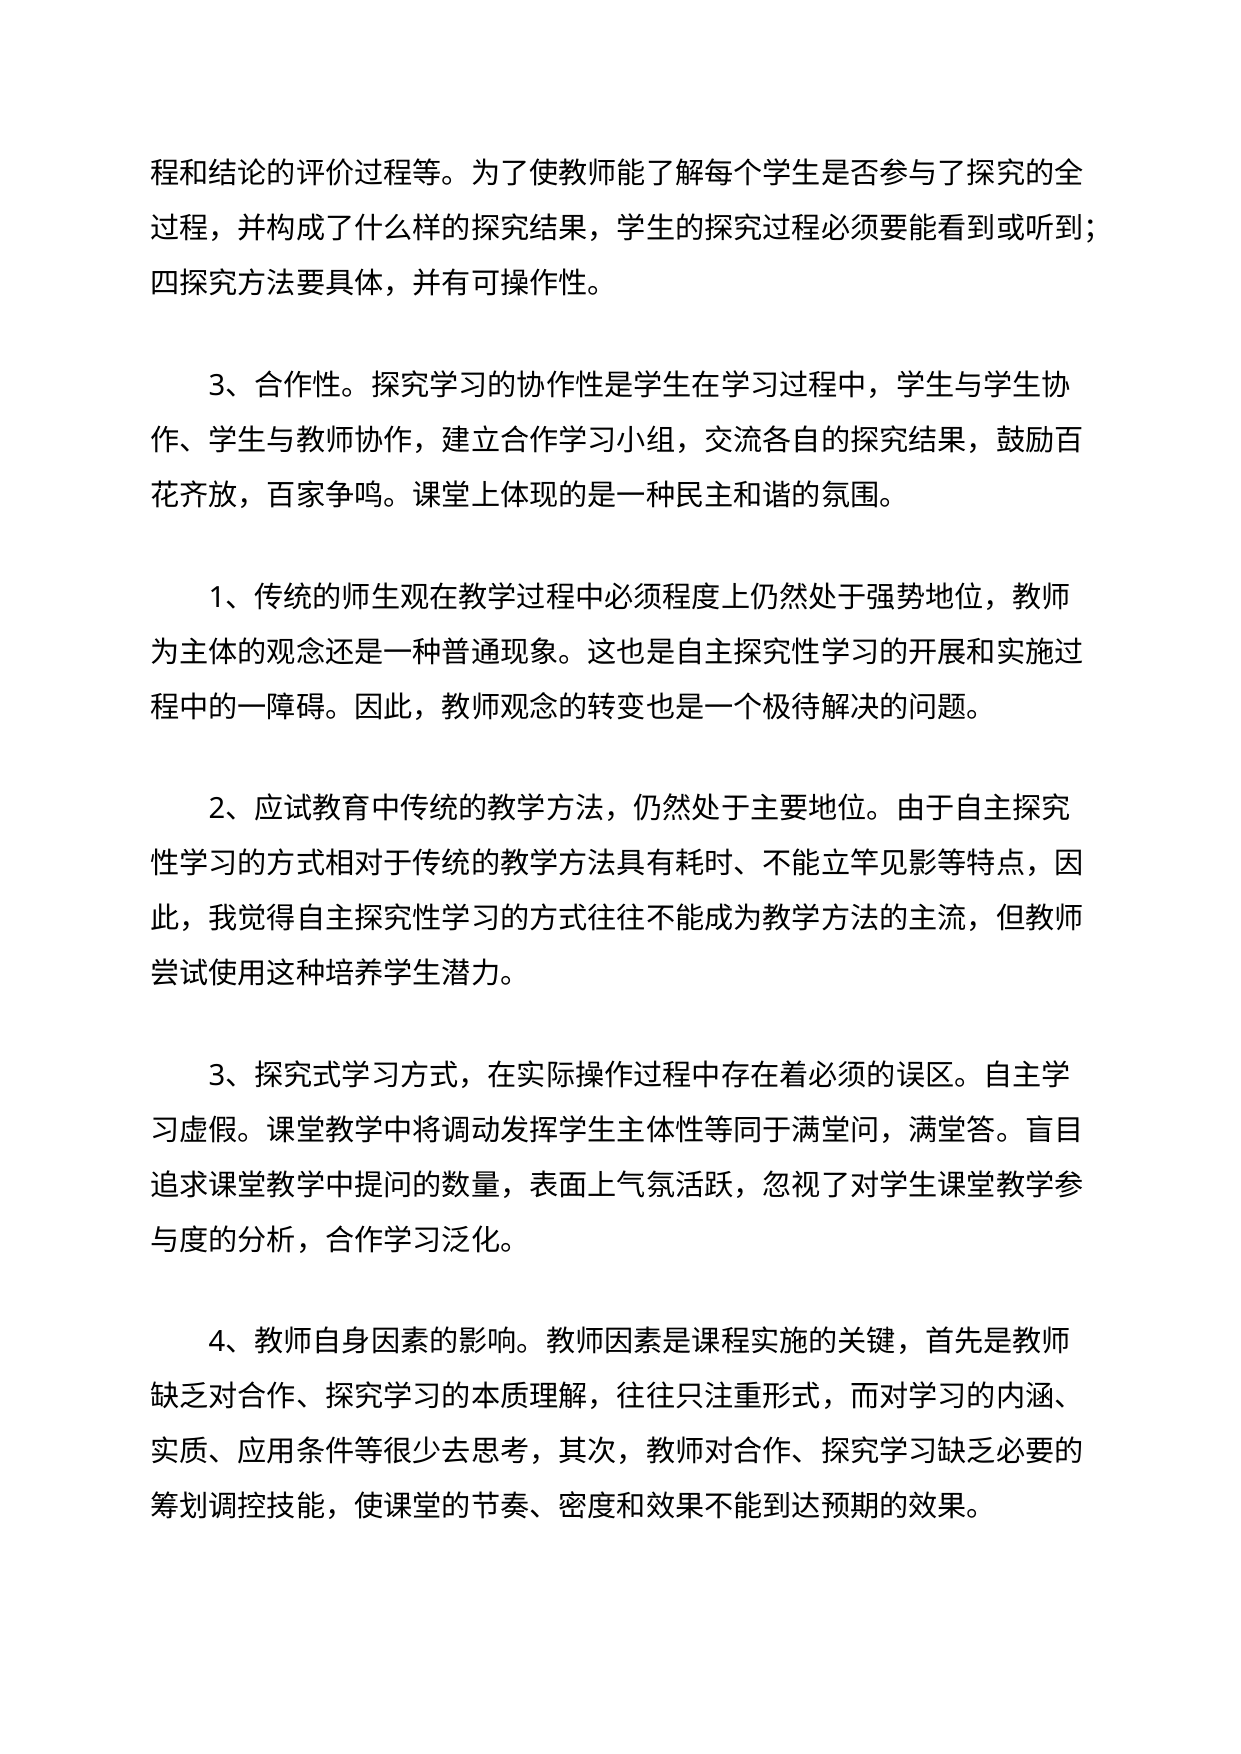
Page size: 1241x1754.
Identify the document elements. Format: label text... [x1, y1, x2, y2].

text 4、教师自身因素的影响。教师因素是课程实施的关键，首先是教师缺乏对合作、探究学习的本质理解，往往只注重形式，而对学习的内涵、实质、应用条件等很少去思考，其次，教师对合作、探究学习缺乏必要的筹划调控技能，使课堂的节奏、密度和效果不能到达预期的效果。 [150, 1318, 1090, 1525]
text 1、传统的师生观在教学过程中必须程度上仍然处于强势地位，教师为主体的观念还是一种普通现象。这也是自主探究性学习的开展和实施过程中的一障碍。因此，教师观念的转变也是一个极待解决的问题。 [150, 573, 1090, 725]
text 3、探究式学习方式，在实际操作过程中存在着必须的误区。自主学习虚假。课堂教学中将调动发挥学生主体性等同于满堂问，满堂答。盲目追求课堂教学中提问的数量，表面上气氛活跃，忽视了对学生课堂教学参与度的分析，合作学习泛化。 [150, 1051, 1090, 1258]
text 3、合作性。探究学习的协作性是学生在学习过程中，学生与学生协作、学生与教师协作，建立合作学习小组，交流各自的探究结果，鼓励百花齐放，百家争鸣。课堂上体现的是一种民主和谐的氛围。 [150, 362, 1090, 514]
text 2、应试教育中传统的教学方法，仍然处于主要地位。由于自主探究性学习的方式相对于传统的教学方法具有耗时、不能立竿见影等特点，因此，我觉得自主探究性学习的方式往往不能成为教学方法的主流，但教师尝试使用这种培养学生潜力。 [150, 785, 1090, 992]
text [150, 150, 1090, 302]
